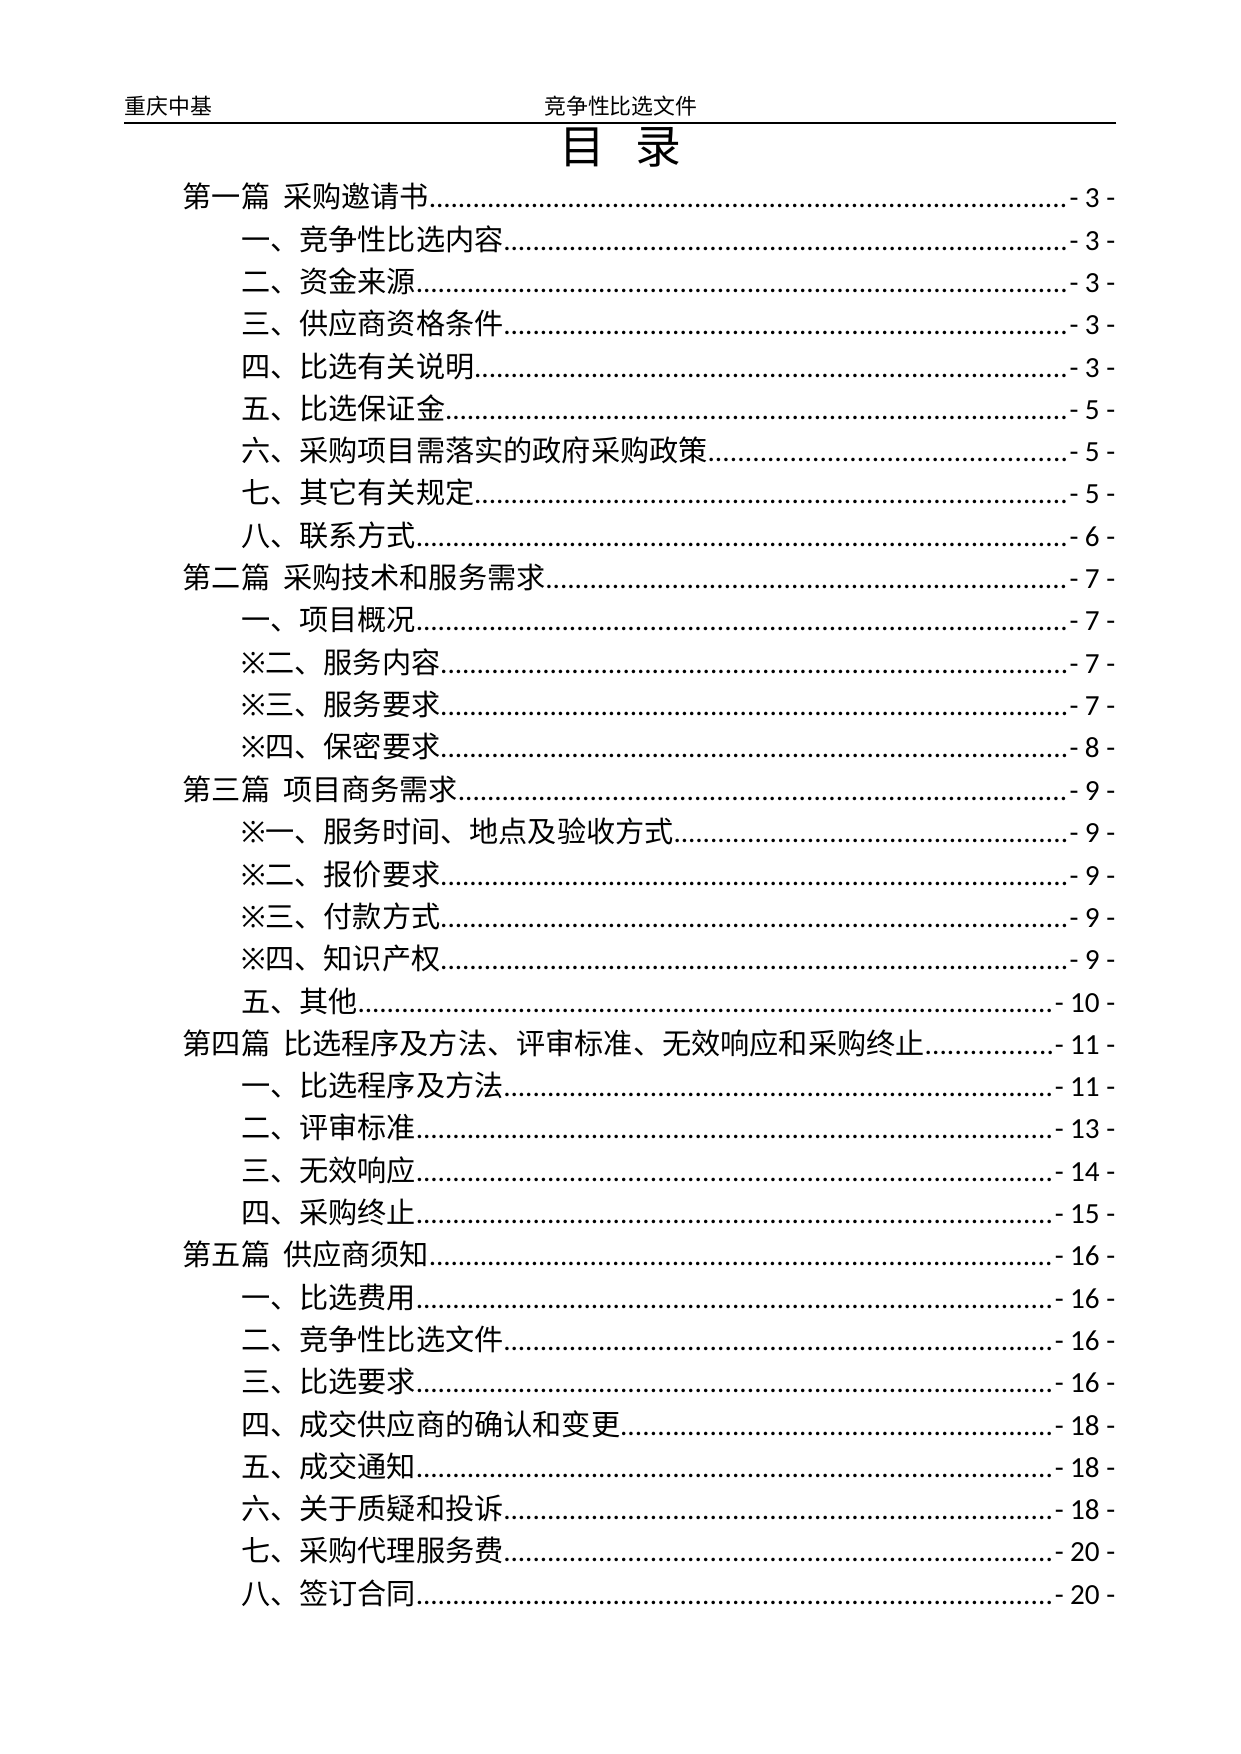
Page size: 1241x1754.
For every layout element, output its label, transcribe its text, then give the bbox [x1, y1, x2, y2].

text 八、联系方式 - 6 - [241, 512, 1116, 554]
text ※三、付款方式 - 9 - [241, 893, 1116, 936]
text 三、比选要求 - 16 - [241, 1359, 1116, 1401]
text 四、成交供应商的确认和变更 - 18 - [241, 1401, 1116, 1443]
text 第三篇 项目商务需求 - 9 - [182, 766, 1116, 809]
text 三、供应商资格条件 - 3 - [241, 301, 1116, 343]
text 一、比选费用 - 16 - [241, 1274, 1116, 1317]
text 六、关于质疑和投诉 - 18 - [241, 1486, 1116, 1528]
text 二、资金来源 - 3 - [241, 258, 1116, 301]
text ※一、服务时间、地点及验收方式 - 9 - [241, 809, 1116, 851]
text ※三、服务要求 - 7 - [241, 682, 1116, 724]
text 七、其它有关规定 - 5 - [241, 470, 1116, 512]
text 一、项目概况 - 7 - [241, 597, 1116, 639]
text 第五篇 供应商须知 - 16 - [182, 1232, 1116, 1274]
text ※四、保密要求 - 8 - [241, 724, 1116, 766]
text 四、比选有关说明 - 3 - [241, 343, 1116, 385]
text 五、比选保证金 - 5 - [241, 385, 1116, 428]
text 五、成交通知 - 18 - [241, 1443, 1116, 1486]
text 一、竞争性比选内容 - 3 - [241, 216, 1116, 258]
text 二、评审标准 - 13 - [241, 1105, 1116, 1147]
text ※二、服务内容 - 7 - [241, 639, 1116, 682]
text ※二、报价要求 - 9 - [241, 851, 1116, 893]
text 六、采购项目需落实的政府采购政策 - 5 - [241, 428, 1116, 470]
text 目 录 [124, 124, 1116, 174]
text 三、无效响应 - 14 - [241, 1147, 1116, 1190]
text 第四篇 比选程序及方法、评审标准、无效响应和采购终止 - 11 - [182, 1021, 1116, 1063]
text 八、签订合同 - 20 - [241, 1570, 1116, 1613]
text ※四、知识产权 - 9 - [241, 936, 1116, 978]
text 四、采购终止 - 15 - [241, 1190, 1116, 1232]
text 第二篇 采购技术和服务需求 - 7 - [182, 554, 1116, 597]
text 第一篇 采购邀请书 - 3 - [182, 174, 1116, 216]
text 一、比选程序及方法 - 11 - [241, 1063, 1116, 1105]
text 二、竞争性比选文件 - 16 - [241, 1317, 1116, 1359]
text 五、其他 - 10 - [241, 978, 1116, 1021]
text 七、采购代理服务费 - 20 - [241, 1528, 1116, 1570]
